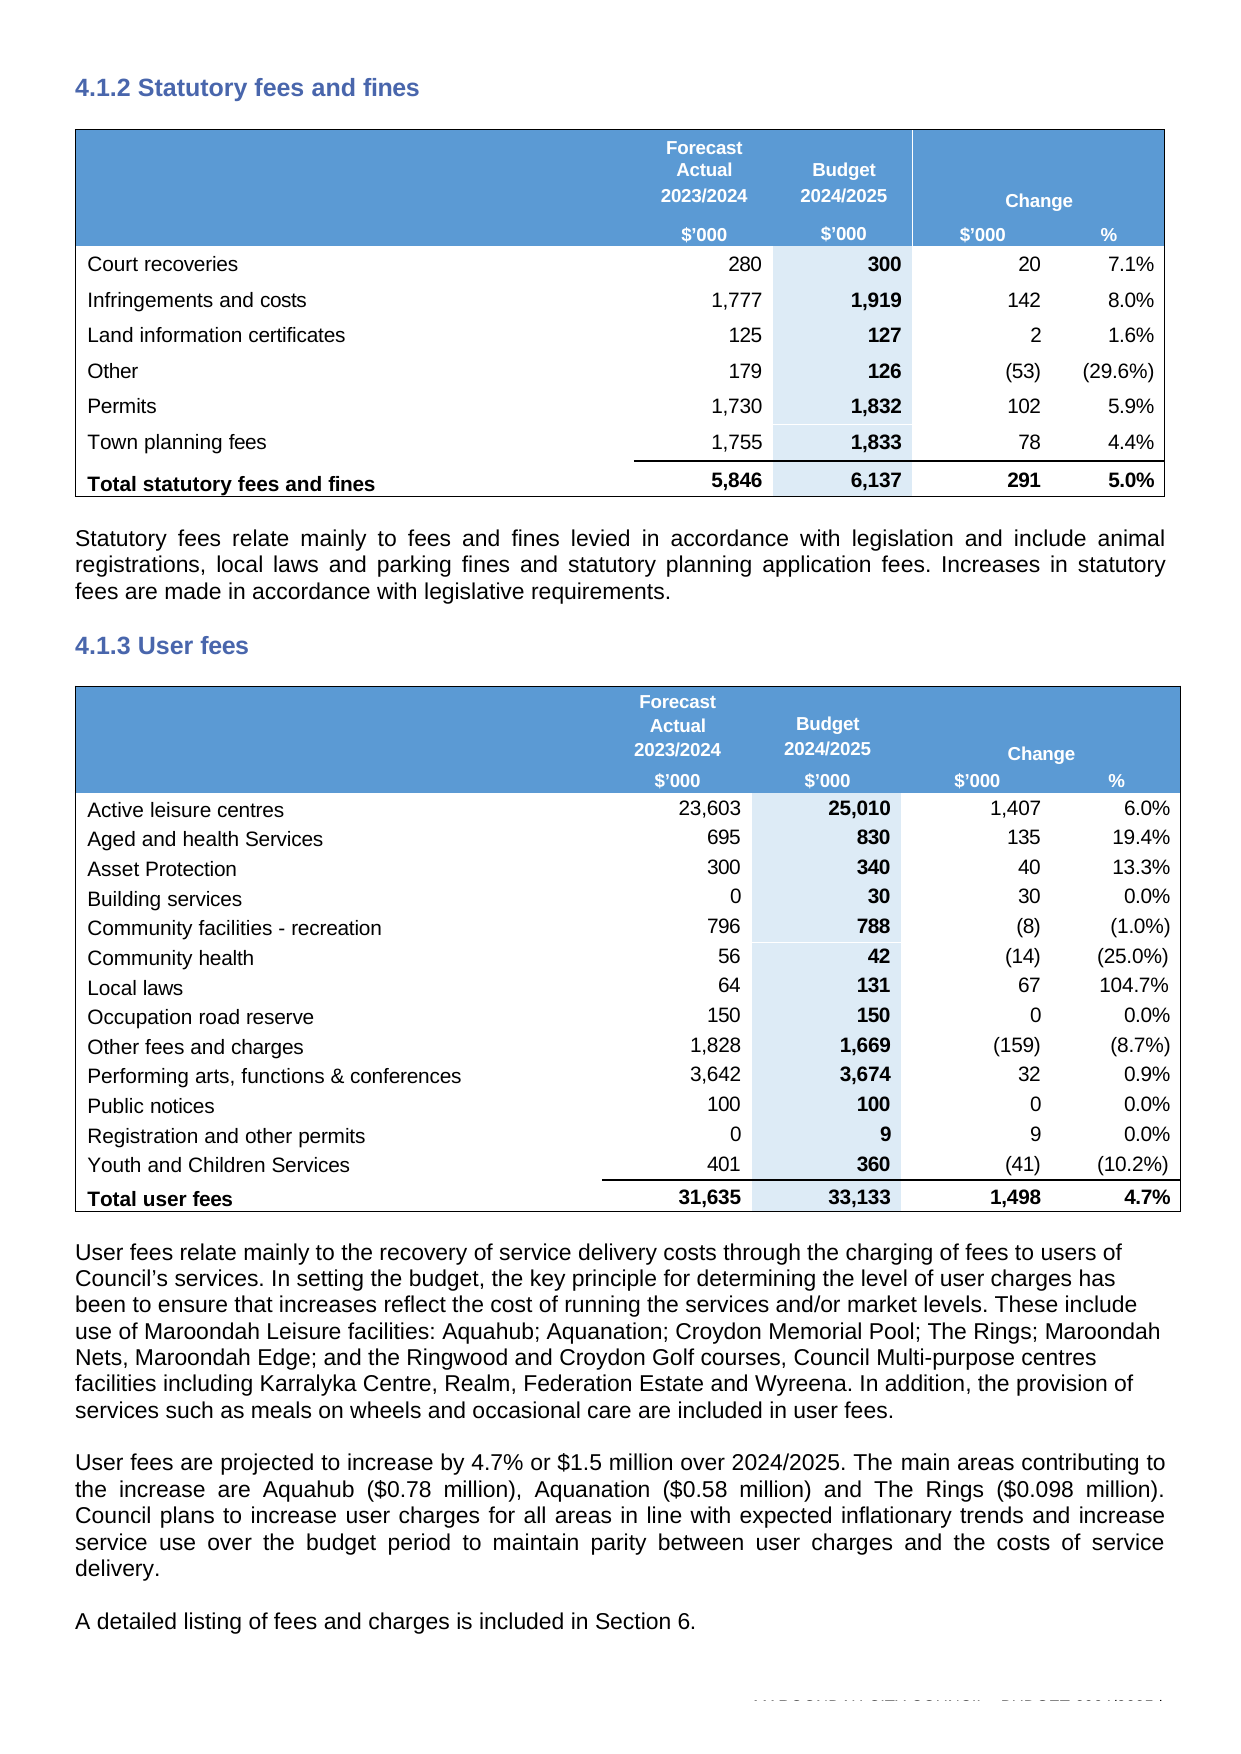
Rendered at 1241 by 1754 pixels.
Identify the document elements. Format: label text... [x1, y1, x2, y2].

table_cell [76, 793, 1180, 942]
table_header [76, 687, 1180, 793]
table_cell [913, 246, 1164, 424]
subtitle Statutory fees and fines [75, 73, 1223, 102]
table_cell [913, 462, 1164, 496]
text A detailed listing of fees and charges is included in Section 6. [75, 1608, 1223, 1634]
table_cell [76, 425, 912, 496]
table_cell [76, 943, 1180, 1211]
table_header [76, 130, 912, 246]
text Statutory fees relate mainly to fees and fines levied in accordance with legislation and include animal registrations, local laws and parking fines and statutory planning application fees. Increases in statutory fees are made in accordance with legislative requirements. [75, 525, 1166, 604]
text User fees relate mainly to the recovery of service delivery costs through the charging of fees to users of Council’s services. In setting the budget, the key principle for determining the level of user charges has been to ensure that increases reflect the cost of running the services and/or market levels. These include use of Maroondah Leisure facilities: Aquahub; Aquanation; Croydon Memorial Pool; The Rings; Maroondah Nets, Maroondah Edge; and the Ringwood and Croydon Golf courses, Council Multi-purpose centres facilities including Karralyka Centre, Realm, Federation Estate and Wyreena. In addition, the provision of services such as meals on wheels and occasional care are included in user fees. [75, 1238, 1164, 1423]
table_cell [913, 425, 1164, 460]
text User fees are projected to increase by 4.7% or $1.5 million over 2024/2025. The main areas contributing to the increase are Aquahub ($0.78 million), Aquanation ($0.58 million) and The Rings ($0.098 million). Council plans to increase user charges for all areas in line with expected inflationary trends and increase service use over the budget period to maintain parity between user charges and the costs of service delivery. [75, 1449, 1166, 1581]
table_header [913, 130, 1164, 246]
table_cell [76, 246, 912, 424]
subtitle User fees [75, 631, 1223, 659]
